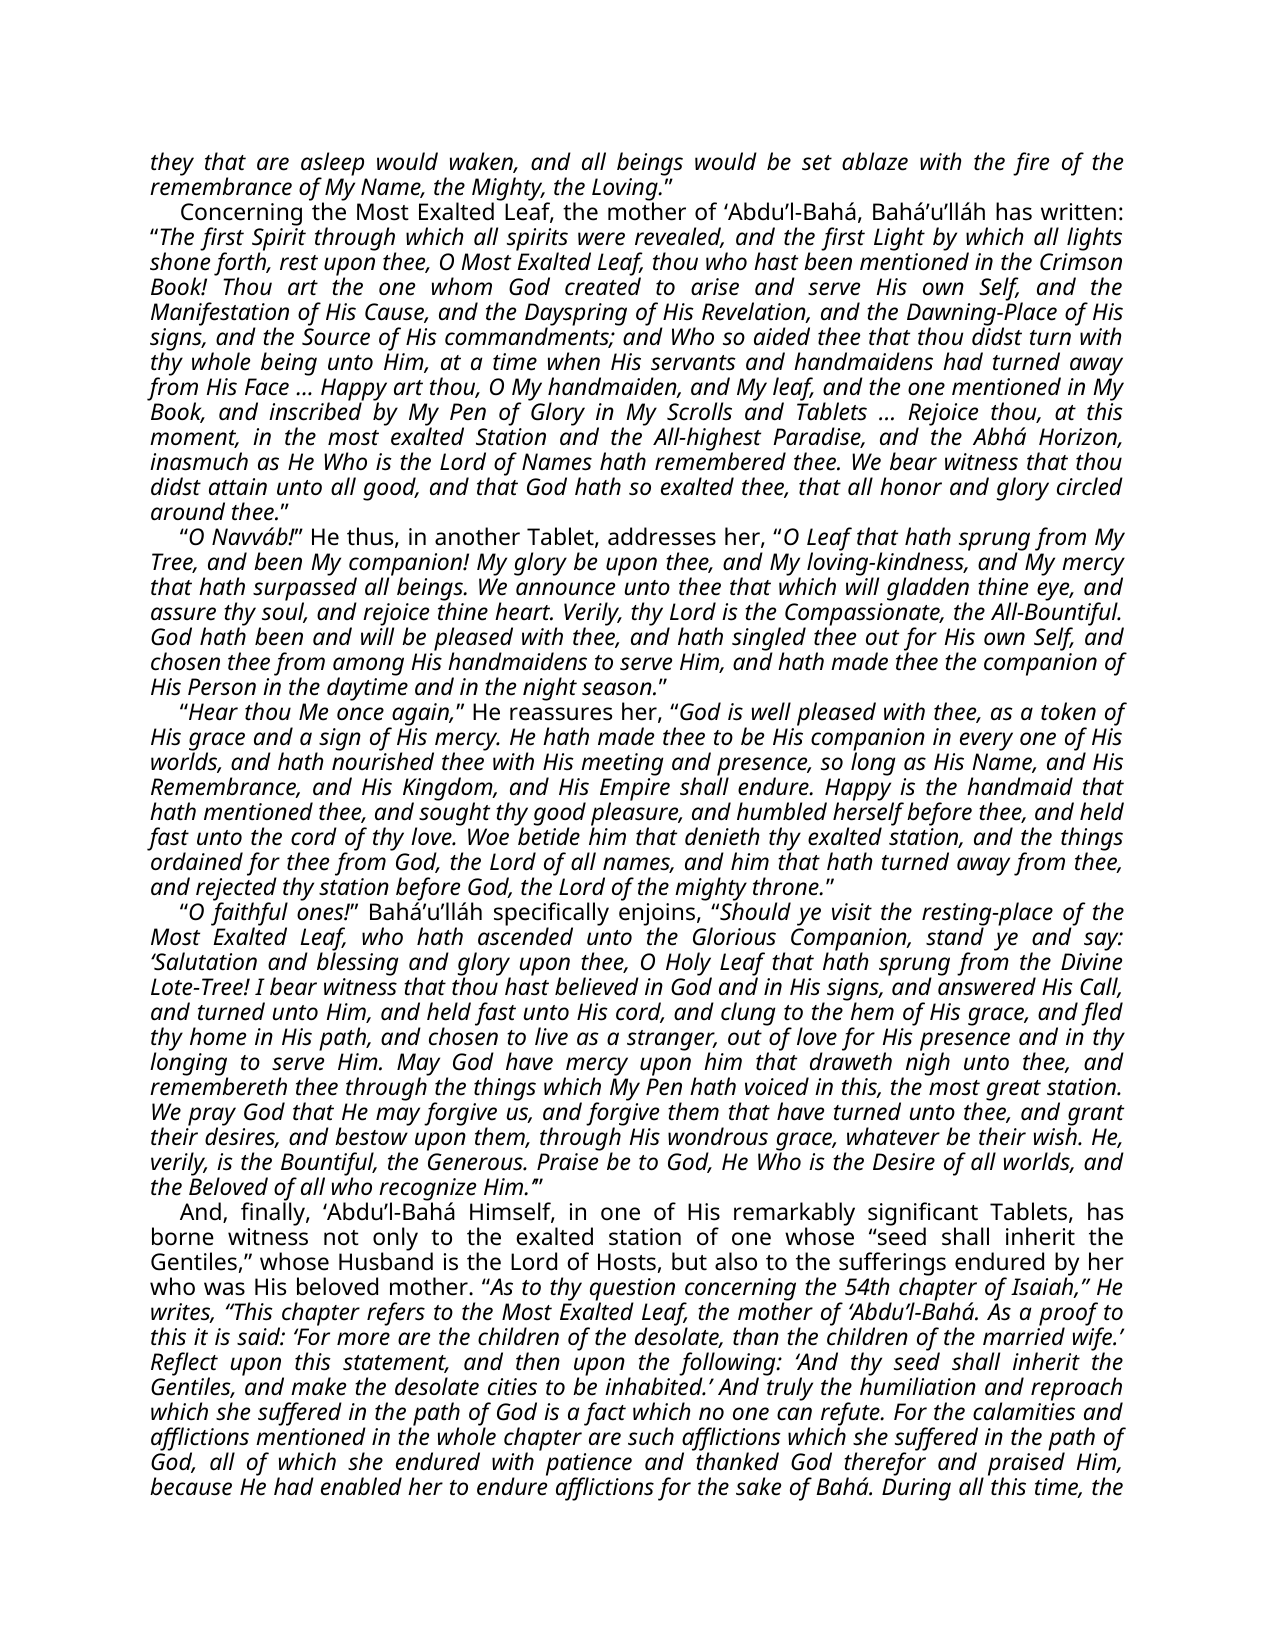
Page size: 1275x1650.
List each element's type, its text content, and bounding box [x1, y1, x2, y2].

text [150, 1200, 1125, 1500]
text “O faithful ones!” Bahá’u’lláh specifically enjoins, “Should ye visit the resting-place of the Most Exalted Leaf, who hath ascended unto the Glorious Companion, stand ye and say: ‘Salutation and blessing and glory upon thee, O Holy Leaf that hath sprung from the Divine Lote-Tree! I bear witness that thou hast believed in God and in His signs, and answered His Call, and turned unto Him, and held fast unto His cord, and clung to the hem of His grace, and fled thy home in His path, and chosen to live as a stranger, out of love for His presence and in thy longing to serve Him. May God have mercy upon him that draweth nigh unto thee, and remembereth thee through the things which My Pen hath voiced in this, the most great station. We pray God that He may forgive us, and forgive them that have turned unto thee, and grant their desires, and bestow upon them, through His wondrous grace, whatever be their wish. He, verily, is the Bountiful, the Generous. Praise be to God, He Who is the Desire of all worlds, and the Beloved of all who recognize Him.’” [150, 900, 1125, 1200]
text Concerning the Most Exalted Leaf, the mother of ‘Abdu’l-Bahá, Bahá’u’lláh has written: “The first Spirit through which all spirits were revealed, and the first Light by which all lights shone forth, rest upon thee, O Most Exalted Leaf, thou who hast been mentioned in the Crimson Book! Thou art the one whom God created to arise and serve His own Self, and the Manifestation of His Cause, and the Dayspring of His Revelation, and the Dawning-Place of His signs, and the Source of His commandments; and Who so aided thee that thou didst turn with thy whole being unto Him, at a time when His servants and handmaidens had turned away from His Face … Happy art thou, O My handmaiden, and My leaf, and the one mentioned in My Book, and inscribed by My Pen of Glory in My Scrolls and Tablets … Rejoice thou, at this moment, in the most exalted Station and the All-highest Paradise, and the Abhá Horizon, inasmuch as He Who is the Lord of Names hath remembered thee. We bear witness that thou didst attain unto all good, and that God hath so exalted thee, that all honor and glory circled around thee.” [150, 200, 1125, 525]
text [150, 150, 1125, 200]
text “Hear thou Me once again,” He reassures her, “God is well pleased with thee, as a token of His grace and a sign of His mercy. He hath made thee to be His companion in every one of His worlds, and hath nourished thee with His meeting and presence, so long as His Name, and His Remembrance, and His Kingdom, and His Empire shall endure. Happy is the handmaid that hath mentioned thee, and sought thy good pleasure, and humbled herself before thee, and held fast unto the cord of thy love. Woe betide him that denieth thy exalted station, and the things ordained for thee from God, the Lord of all names, and him that hath turned away from thee, and rejected thy station before God, the Lord of the mighty throne.” [150, 700, 1125, 900]
text “O Navváb!” He thus, in another Tablet, addresses her, “O Leaf that hath sprung from My Tree, and been My companion! My glory be upon thee, and My loving-kindness, and My mercy that hath surpassed all beings. We announce unto thee that which will gladden thine eye, and assure thy soul, and rejoice thine heart. Verily, thy Lord is the Compassionate, the All-Bountiful. God hath been and will be pleased with thee, and hath singled thee out for His own Self, and chosen thee from among His handmaidens to serve Him, and hath made thee the companion of His Person in the daytime and in the night season.” [150, 525, 1125, 700]
